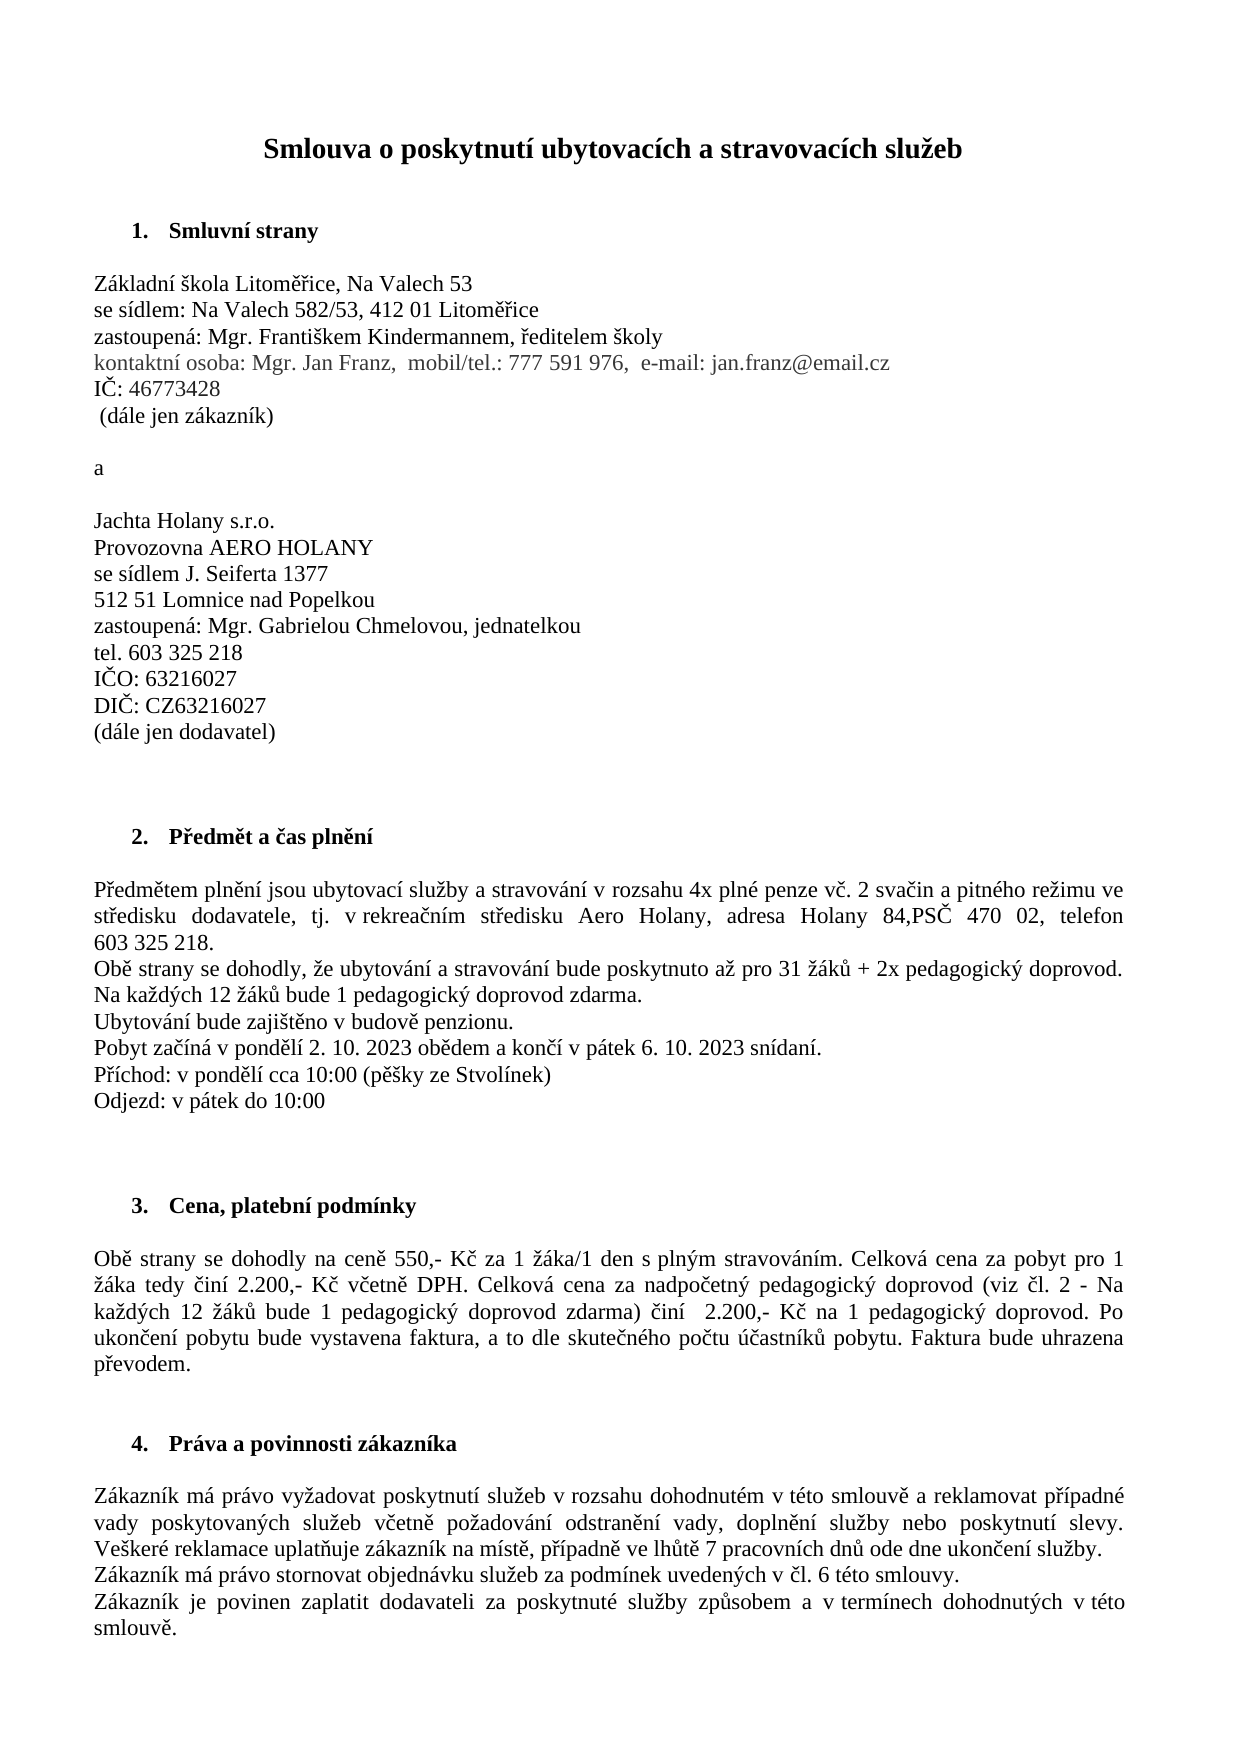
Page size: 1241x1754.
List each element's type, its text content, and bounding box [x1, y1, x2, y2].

text Provozovna AERO HOLANY [94, 533, 1125, 560]
text tel. 603 325 218 [94, 639, 1125, 665]
text Pobyt začíná v pondělí 2. 10. 2023 obědem a končí v pátek 6. 10. 2023 snídaní. [94, 1034, 1125, 1061]
text Zákazník má právo vyžadovat poskytnutí služeb v rozsahu dohodnutém v této smlouvě a reklamovat případné vady poskytovaných služeb včetně požadování odstranění vady, doplnění služby nebo poskytnutí slevy. Veškeré reklamace uplatňuje zákazník na místě, případně ve lhůtě 7 pracovních dnů ode dne ukončení služby. [94, 1482, 1125, 1561]
text zastoupená: Mgr. Františkem Kindermannem, ředitelem školy [94, 323, 1125, 349]
text zastoupená: Mgr. Gabrielou Chmelovou, jednatelkou [94, 613, 1125, 639]
text Obě strany se dohodly, že ubytování a stravování bude poskytnuto až pro 31 žáků + 2x pedagogický doprovod. Na každých 12 žáků bude 1 pedagogický doprovod zdarma. [94, 955, 1125, 1008]
list Předmět a čas plnění [131, 823, 1125, 850]
text Základní škola Litoměřice, Na Valech 53 [94, 270, 1125, 296]
text Obě strany se dohodly na ceně 550,- Kč za 1 žáka/1 den s plným stravováním. Celková cena za pobyt pro 1 žáka tedy činí 2.200,- Kč včetně DPH. Celková cena za nadpočetný pedagogický doprovod (viz čl. 2 - Na každých 12 žáků bude 1 pedagogický doprovod zdarma) činí 2.200,- Kč na 1 pedagogický doprovod. Po ukončení pobytu bude vystavena faktura, a to dle skutečného počtu účastníků pobytu. Faktura bude uhrazena převodem. [94, 1245, 1125, 1377]
text Zákazník je povinen zaplatit dodavateli za poskytnuté služby způsobem a v termínech dohodnutých v této smlouvě. [94, 1588, 1125, 1640]
text DIČ: CZ63216027 [94, 692, 1125, 718]
text se sídlem J. Seiferta 1377 [94, 560, 1125, 586]
text a [94, 454, 1125, 481]
text IČO: 63216027 [94, 665, 1125, 692]
text 512 51 Lomnice nad Popelkou [94, 586, 1125, 613]
text Jachta Holany s.r.o. [94, 507, 1125, 533]
text Ubytování bude zajištěno v budově penzionu. [94, 1008, 1125, 1034]
text Odjezd: v pátek do 10:00 [94, 1087, 1125, 1113]
text (dále jen zákazník) [94, 402, 1125, 428]
text se sídlem: Na Valech 582/53, 412 01 Litoměřice [94, 296, 1125, 323]
list Cena, platební podmínky [131, 1192, 1125, 1219]
list Práva a povinnosti zákazníka [131, 1429, 1125, 1456]
text kontaktní osoba: Mgr. Jan Franz, mobil/tel.: 777 591 976, e-mail: jan.franz@email.cz [94, 349, 1125, 375]
text (dále jen dodavatel) [94, 718, 1125, 744]
text Zákazník má právo stornovat objednávku služeb za podmínek uvedených v čl. 6 této smlouvy. [94, 1561, 1125, 1588]
list Smluvní strany [131, 217, 1125, 244]
text Příchod: v pondělí cca 10:00 (pěšky ze Stvolínek) [94, 1061, 1125, 1087]
text Smlouva o poskytnutí ubytovacích a stravovacích služeb [94, 131, 1125, 164]
text Předmětem plnění jsou ubytovací služby a stravování v rozsahu 4x plné penze vč. 2 svačin a pitného režimu ve středisku dodavatele, tj. v rekreačním středisku Aero Holany, adresa Holany 84,PSČ 470 02, telefon 603 325 218. [94, 876, 1125, 955]
text IČ: 46773428 [94, 375, 1125, 402]
